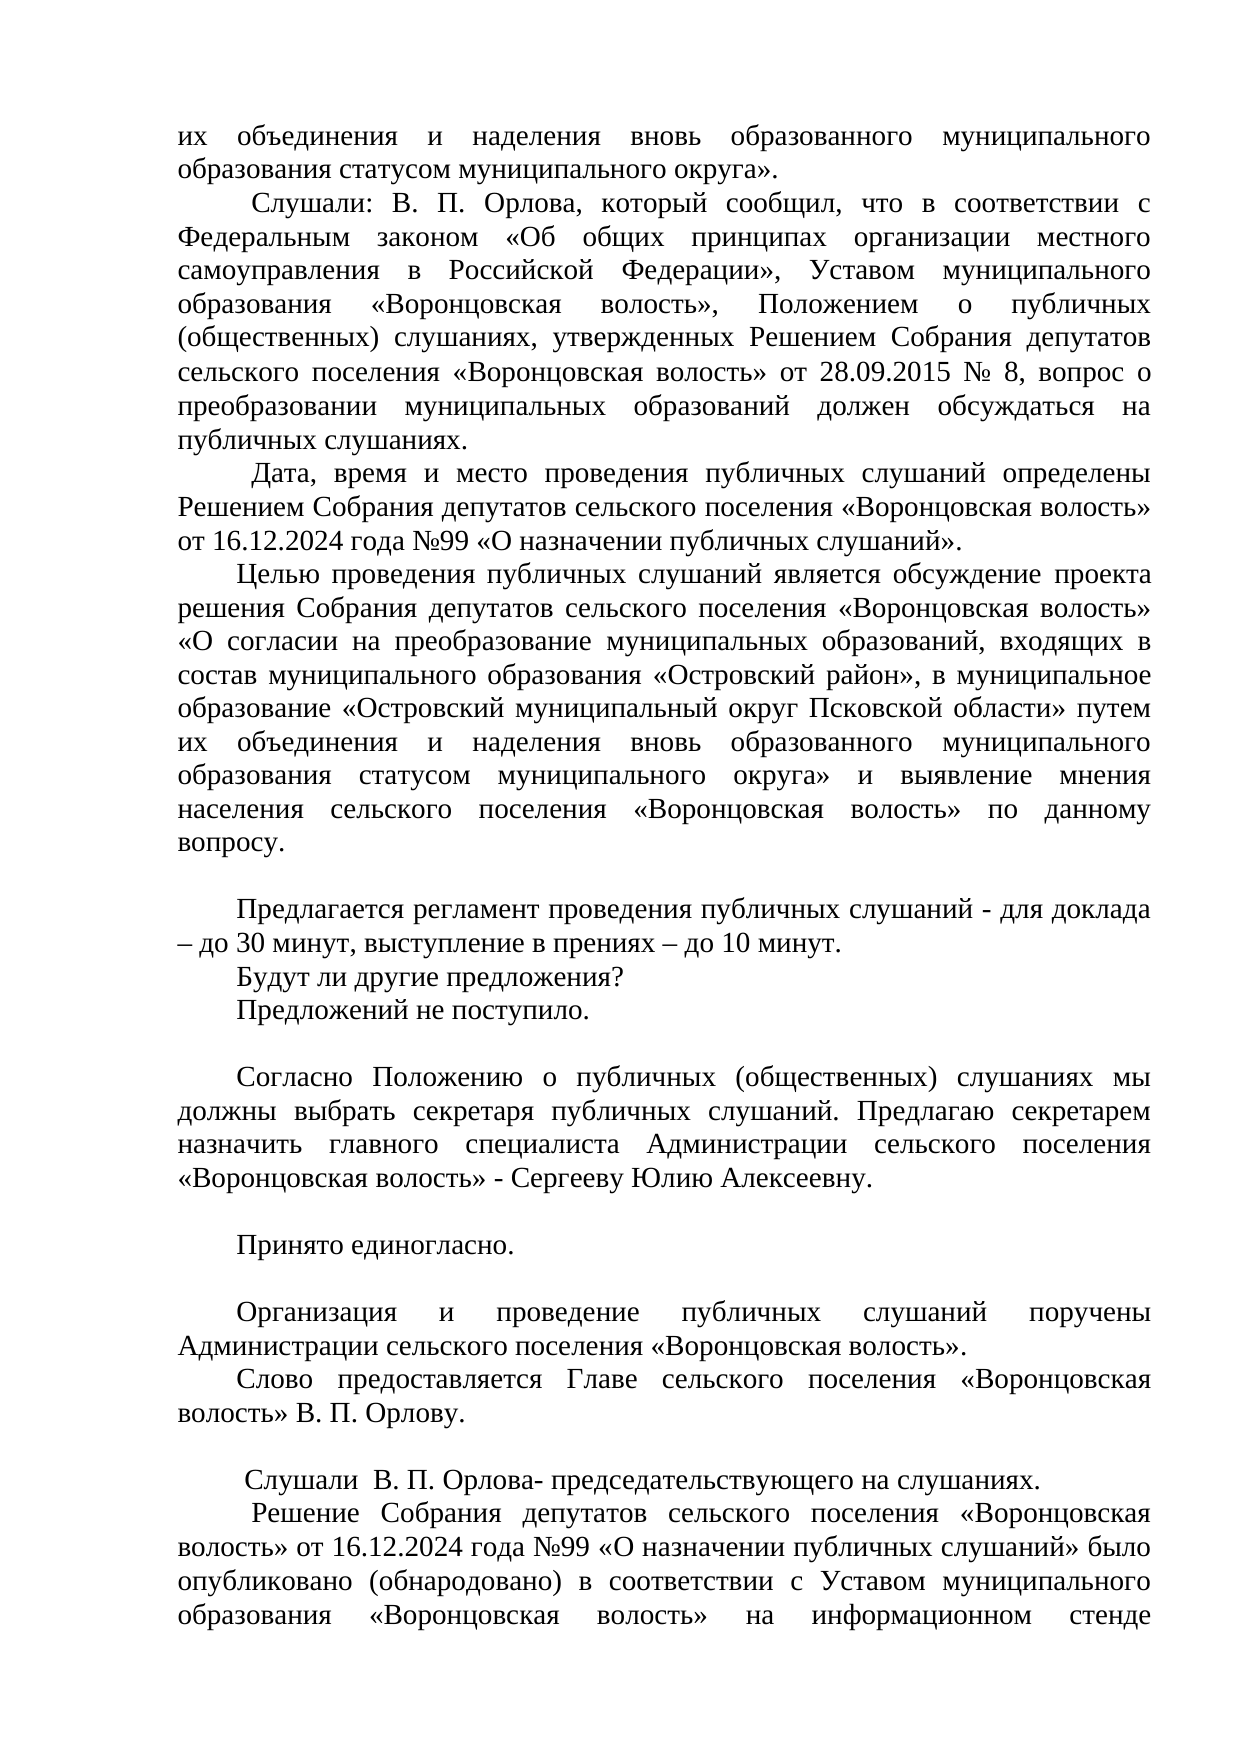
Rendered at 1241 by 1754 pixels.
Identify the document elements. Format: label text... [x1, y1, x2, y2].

text Организация и проведение публичных слушаний поручены Администрации сельского поселения «Воронцовская волость». [177, 1294, 1152, 1361]
text Целью проведения публичных слушаний является обсуждение проекта решения Собрания депутатов сельского поселения «Воронцовская волость» «О согласии на преобразование муниципальных образований, входящих в состав муниципального образования «Островский район», в муниципальное образование «Островский муниципальный округ Псковской области» путем их объединения и наделения вновь образованного муниципального образования статусом муниципального округа» и выявление мнения населения сельского поселения «Воронцовская волость» по данному вопросу. [177, 556, 1152, 858]
text Слушали: В. П. Орлова, который сообщил, что в соответствии с Федеральным законом «Об общих принципах организации местного самоуправления в Российской Федерации», Уставом муниципального образования «Воронцовская волость», Положением о публичных (общественных) слушаниях, утвержденных Решением Собрания депутатов сельского поселения «Воронцовская волость» от 28.09.2015 № 8, вопрос о преобразовании муниципальных образований должен обсуждаться на публичных слушаниях. [177, 185, 1152, 456]
text Дата, время и место проведения публичных слушаний определены Решением Собрания депутатов сельского поселения «Воронцовская волость» от 16.12.2024 года №99 «О назначении публичных слушаний». [177, 456, 1152, 556]
text Слово предоставляется Главе сельского поселения «Воронцовская волость» В. П. Орлову. [177, 1361, 1152, 1428]
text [177, 118, 1152, 185]
text Согласно Положению о публичных (общественных) слушаниях мы должны выбрать секретаря публичных слушаний. Предлагаю секретарем назначить главного специалиста Администрации сельского поселения «Воронцовская волость» - Сергееву Юлию Алексеевну. [177, 1059, 1152, 1193]
text Будут ли другие предложения? [177, 959, 1152, 992]
text Слушали В. П. Орлова- председательствующего на слушаниях. [185, 1462, 1152, 1495]
text Предложений не поступило. [177, 992, 1152, 1026]
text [177, 1495, 1152, 1631]
text Предлагается регламент проведения публичных слушаний - для доклада – до 30 минут, выступление в прениях – до 10 минут. [177, 892, 1152, 959]
text Принято единогласно. [177, 1227, 1152, 1261]
